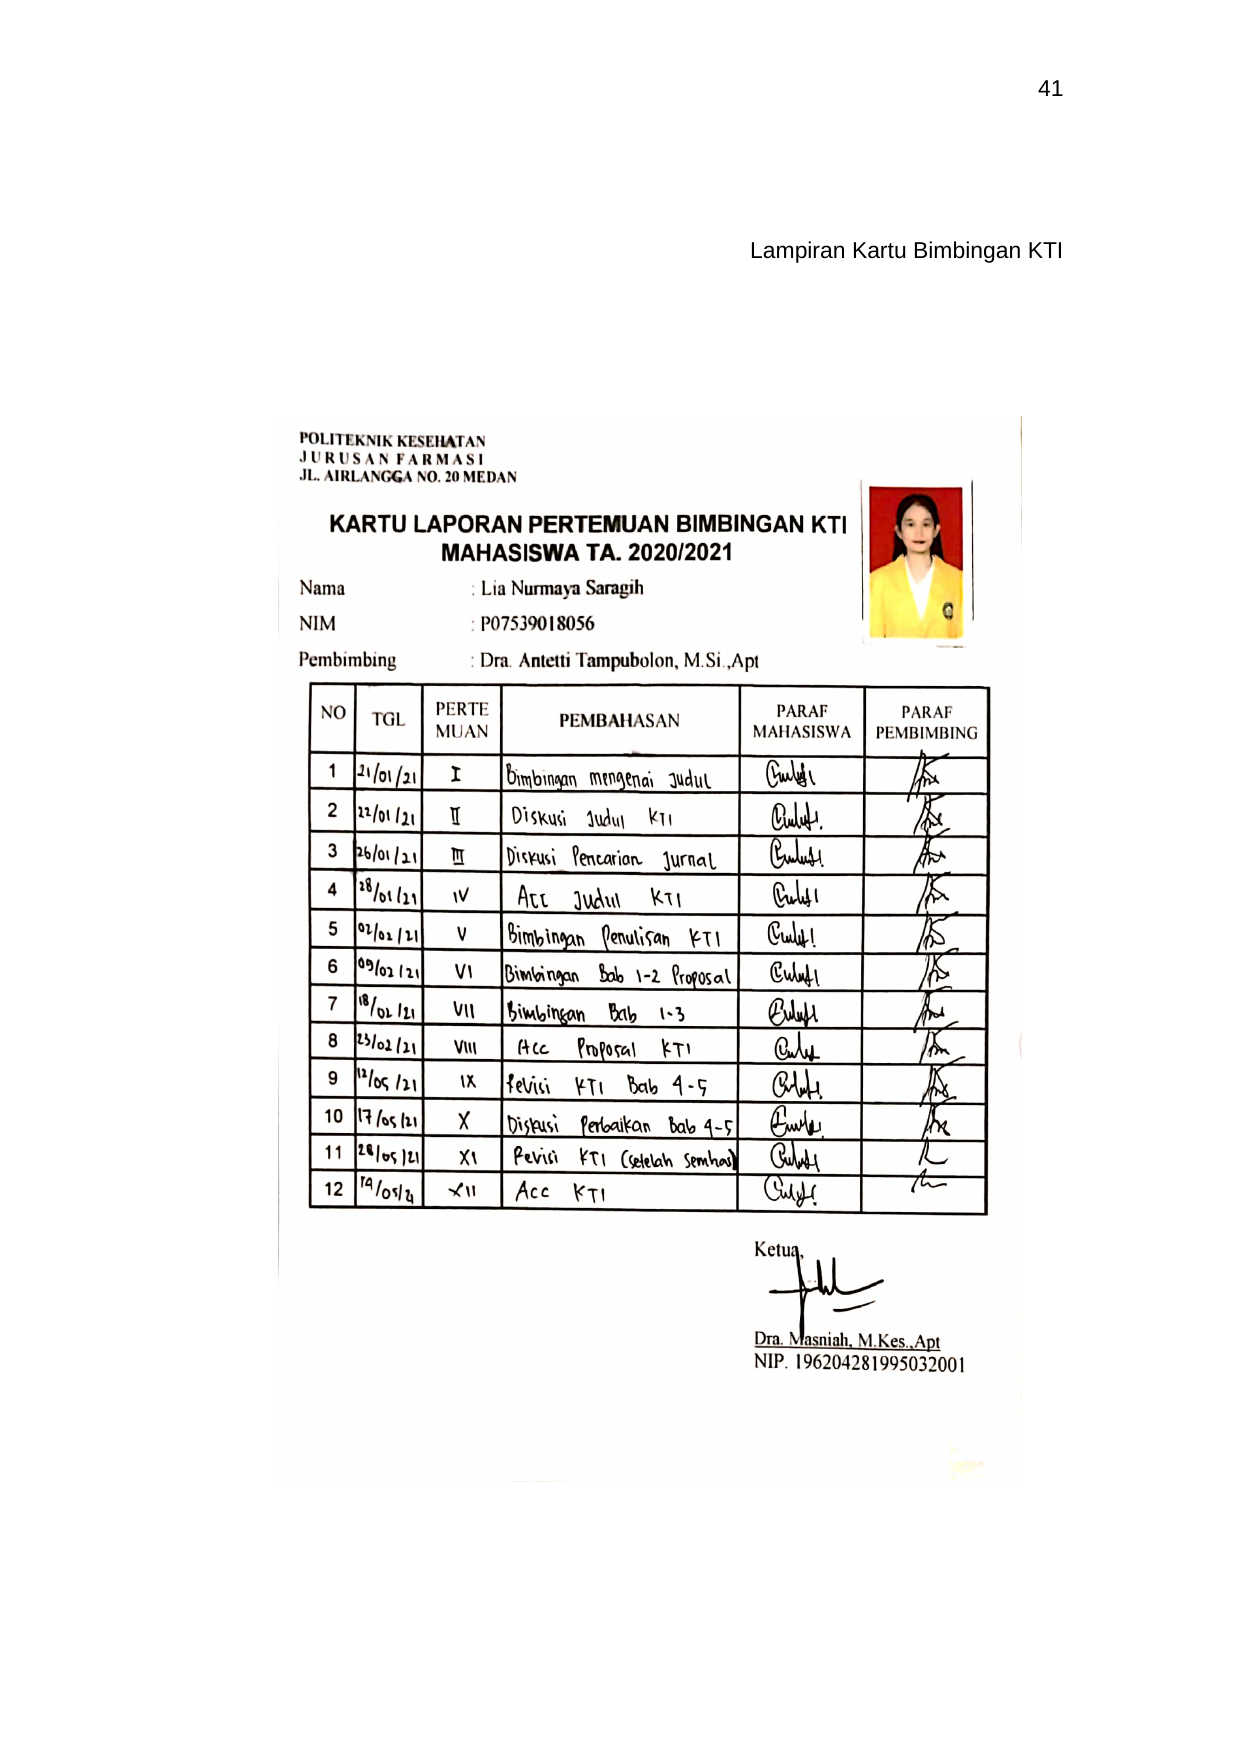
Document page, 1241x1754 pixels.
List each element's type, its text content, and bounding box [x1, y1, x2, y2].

picture [278, 416, 1022, 1482]
text Lampiran Kartu Bimbingan KTI [237, 237, 1063, 263]
